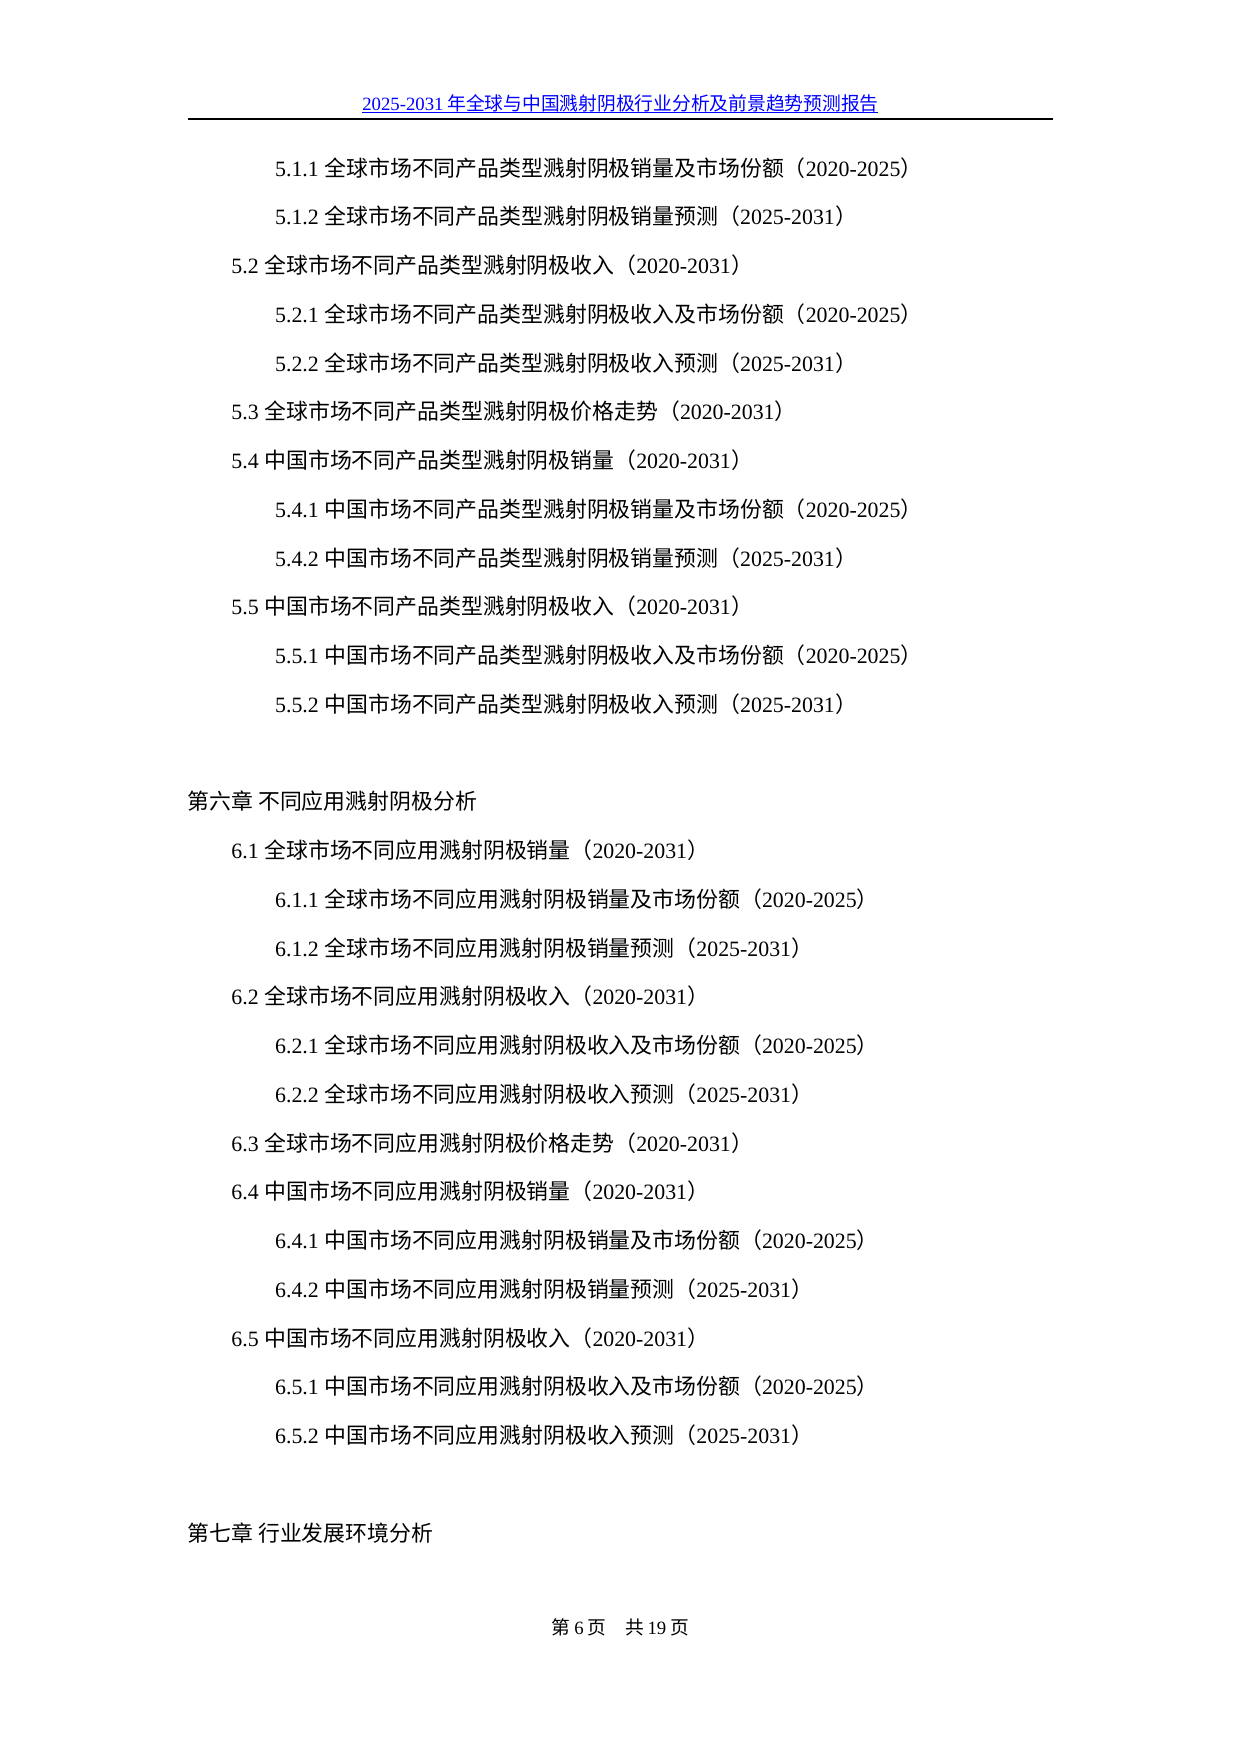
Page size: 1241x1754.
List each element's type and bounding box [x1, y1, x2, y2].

text [187, 150, 1053, 1548]
